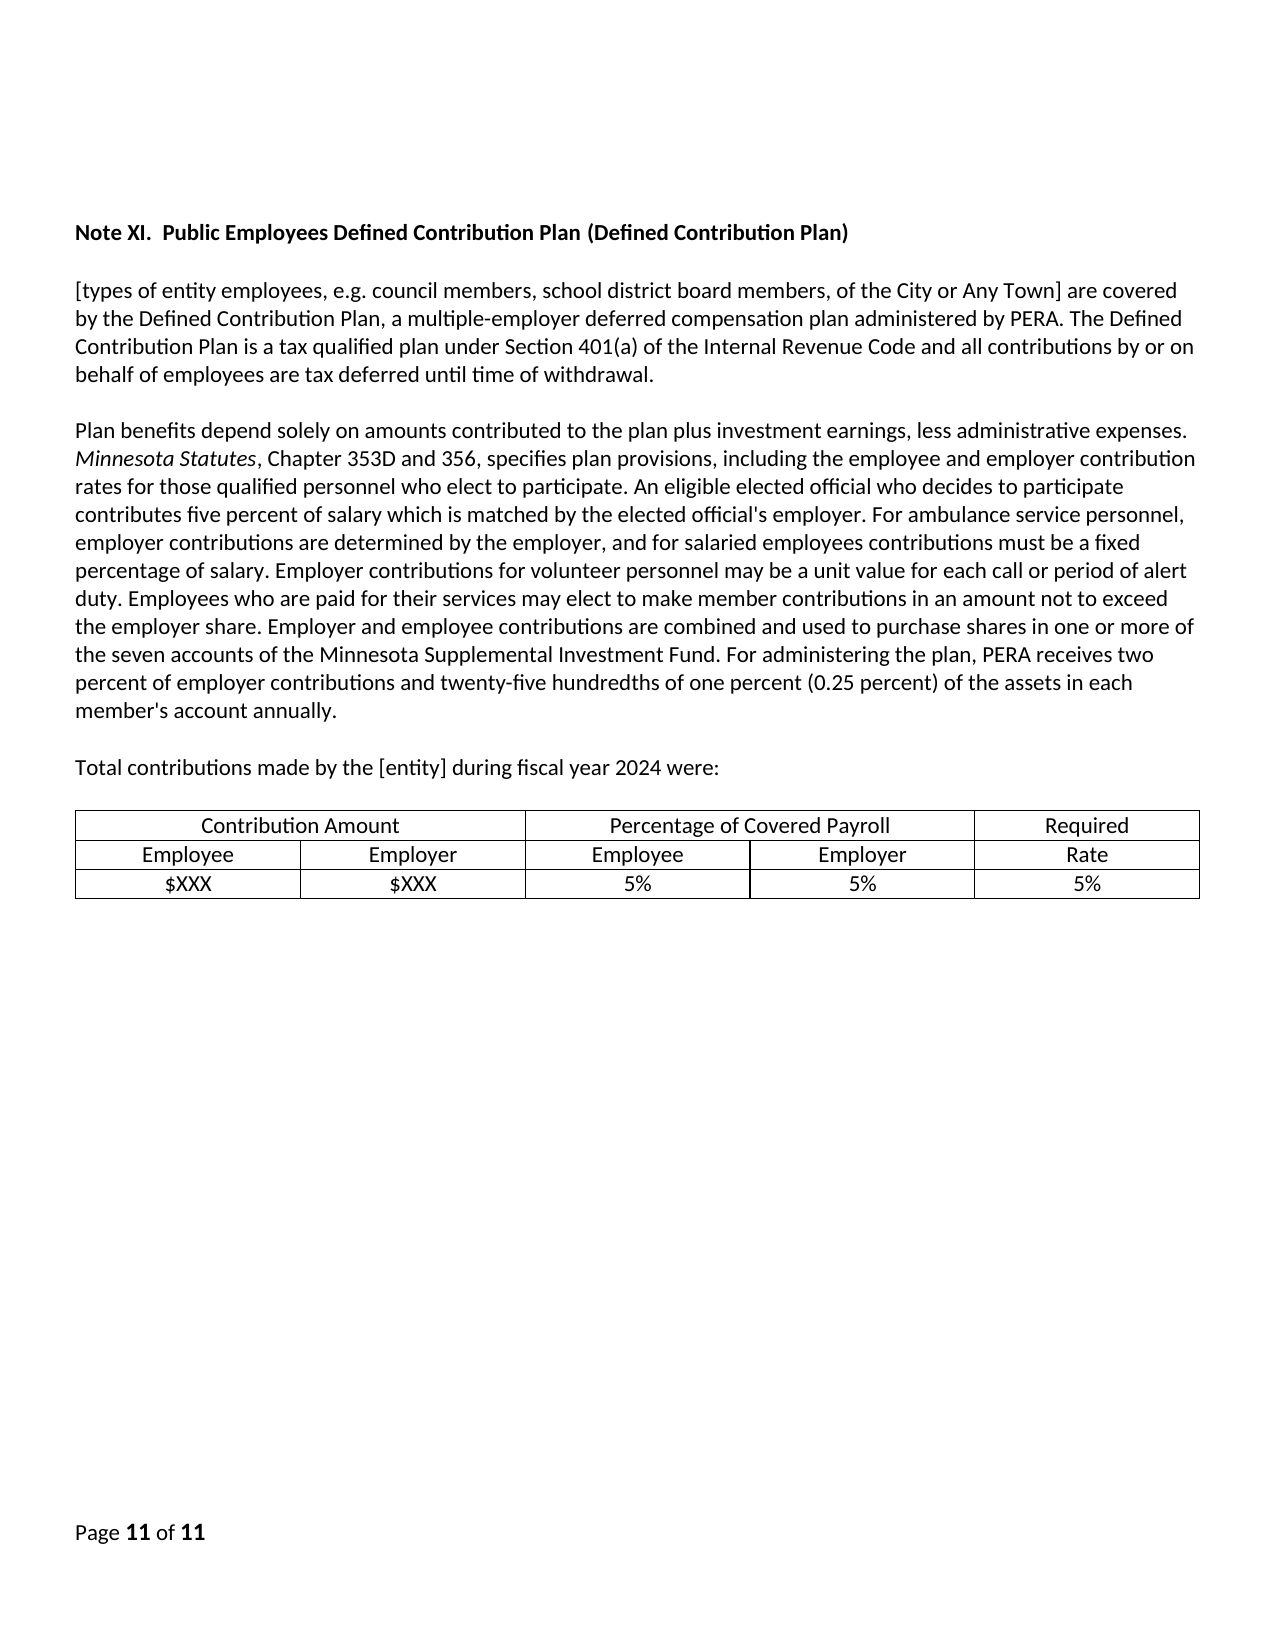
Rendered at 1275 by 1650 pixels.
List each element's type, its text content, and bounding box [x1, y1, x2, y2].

text Total contributions made by the [entity] during fiscal year 2024 were: [75, 753, 1200, 781]
table_cell Employer [301, 841, 525, 868]
table_header Percentage of Covered Payroll [526, 811, 974, 839]
text [types of entity employees, e.g. council members, school district board members, of the City or Any Town] are covered by the Defined Contribution Plan, a multiple-employer deferred compensation plan administered by PERA. The Defined Contribution Plan is a tax qualified plan under Section 401(a) of the Internal Revenue Code and all contributions by or on behalf of employees are tax deferred until time of withdrawal. [75, 276, 1200, 388]
table_cell 5% [751, 870, 974, 898]
table_cell 5% [526, 870, 749, 898]
table_cell Employee [76, 841, 300, 868]
table_header Required [975, 811, 1199, 839]
table_cell $XXX [76, 870, 300, 898]
text Plan benefits depend solely on amounts contributed to the plan plus investment earnings, less administrative expenses. Minnesota Statutes, Chapter 353D and 356, specifies plan provisions, including the employee and employer contribution rates for those qualified personnel who elect to participate. An eligible elected official who decides to participate contributes five percent of salary which is matched by the elected official's employer. For ambulance service personnel, employer contributions are determined by the employer, and for salaried employees contributions must be a fixed percentage of salary. Employer contributions for volunteer personnel may be a unit value for each call or period of alert duty. Employees who are paid for their services may elect to make member contributions in an amount not to exceed the employer share. Employer and employee contributions are combined and used to purchase shares in one or more of the seven accounts of the Minnesota Supplemental Investment Fund. For administering the plan, PERA receives two percent of employer contributions and twenty-five hundredths of one percent (0.25 percent) of the assets in each member's account annually. [75, 416, 1200, 724]
table_cell Rate [975, 841, 1199, 868]
table_cell $XXX [301, 870, 525, 898]
table_cell 5% [975, 870, 1199, 898]
table_header Contribution Amount [76, 811, 525, 839]
table_cell Employee [526, 841, 749, 868]
table_cell Employer [751, 841, 974, 868]
text Note XI. Public Employees Defined Contribution Plan (Defined Contribution Plan) [75, 218, 1200, 247]
